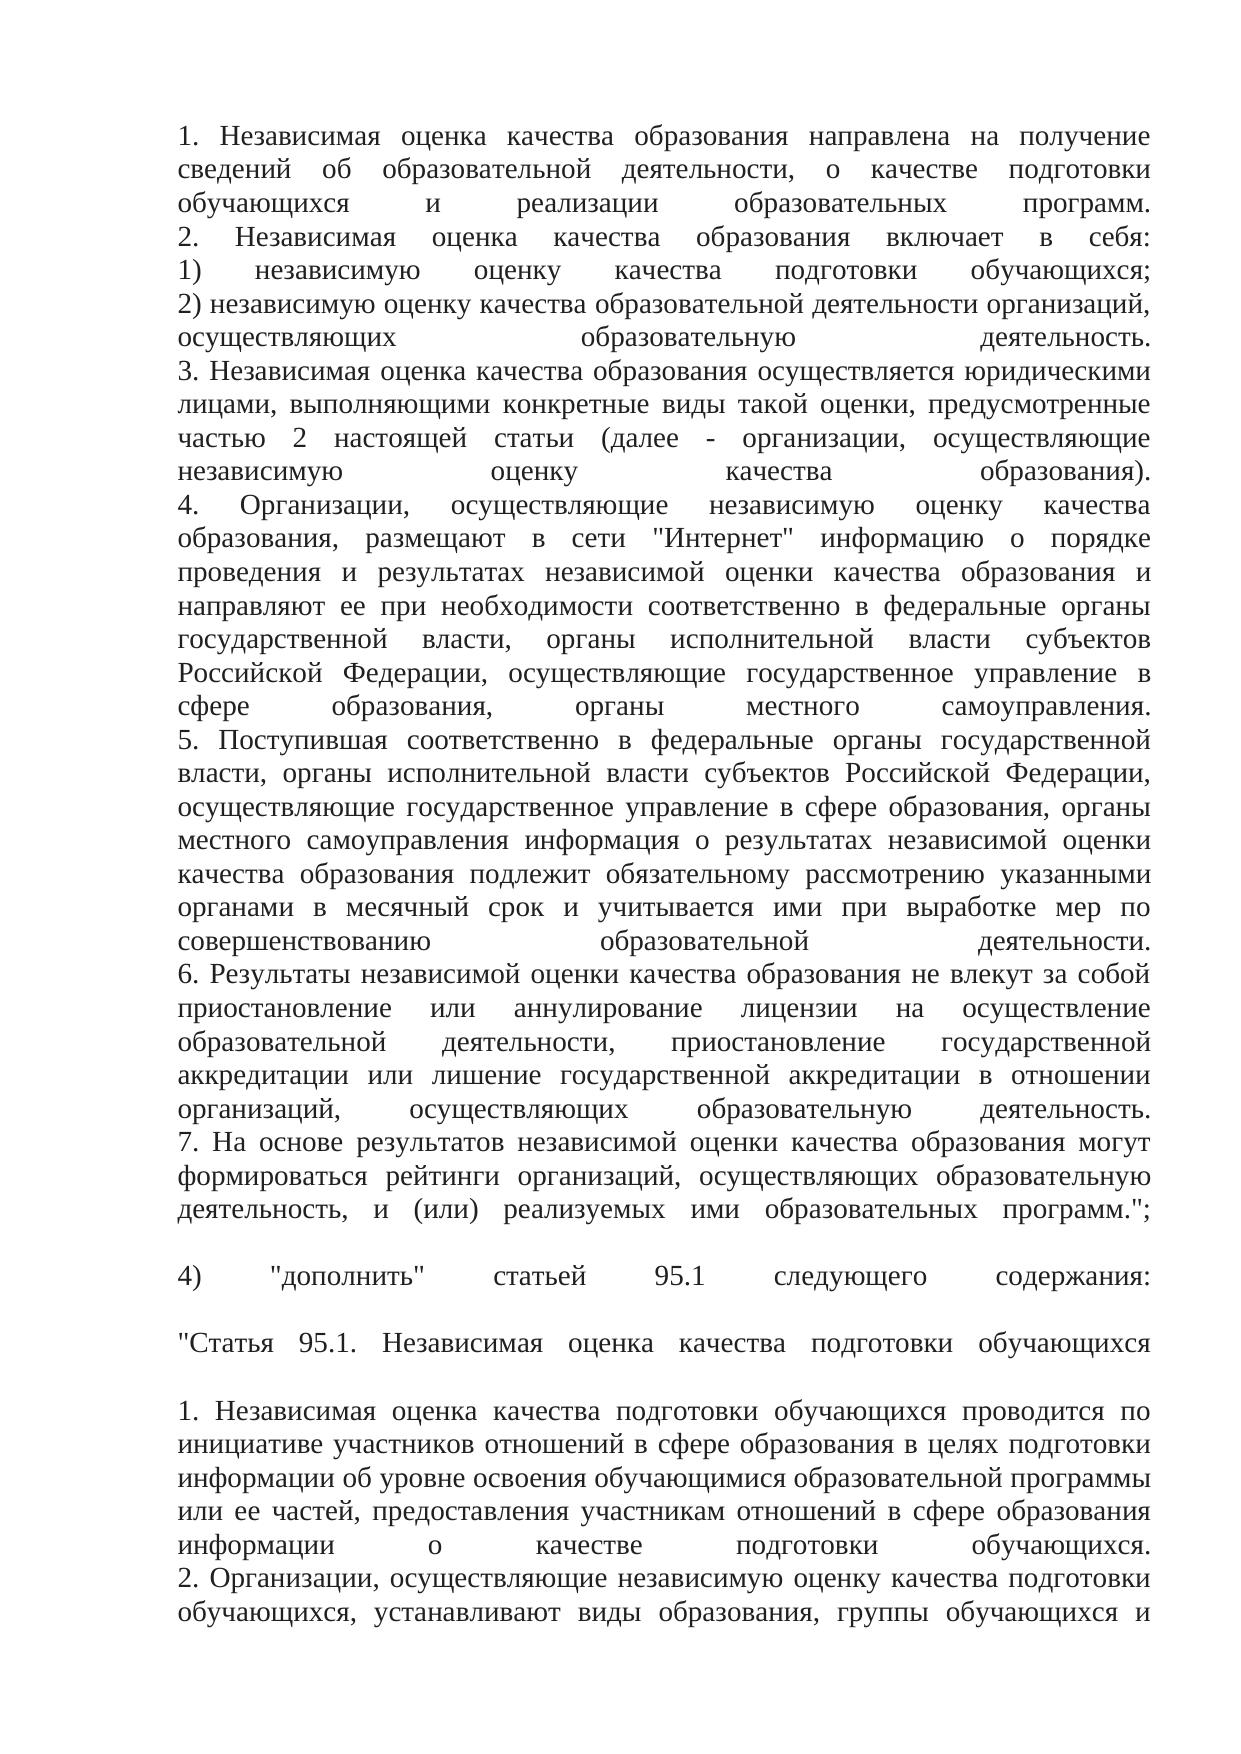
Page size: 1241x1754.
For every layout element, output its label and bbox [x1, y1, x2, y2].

text [177, 118, 1152, 1627]
